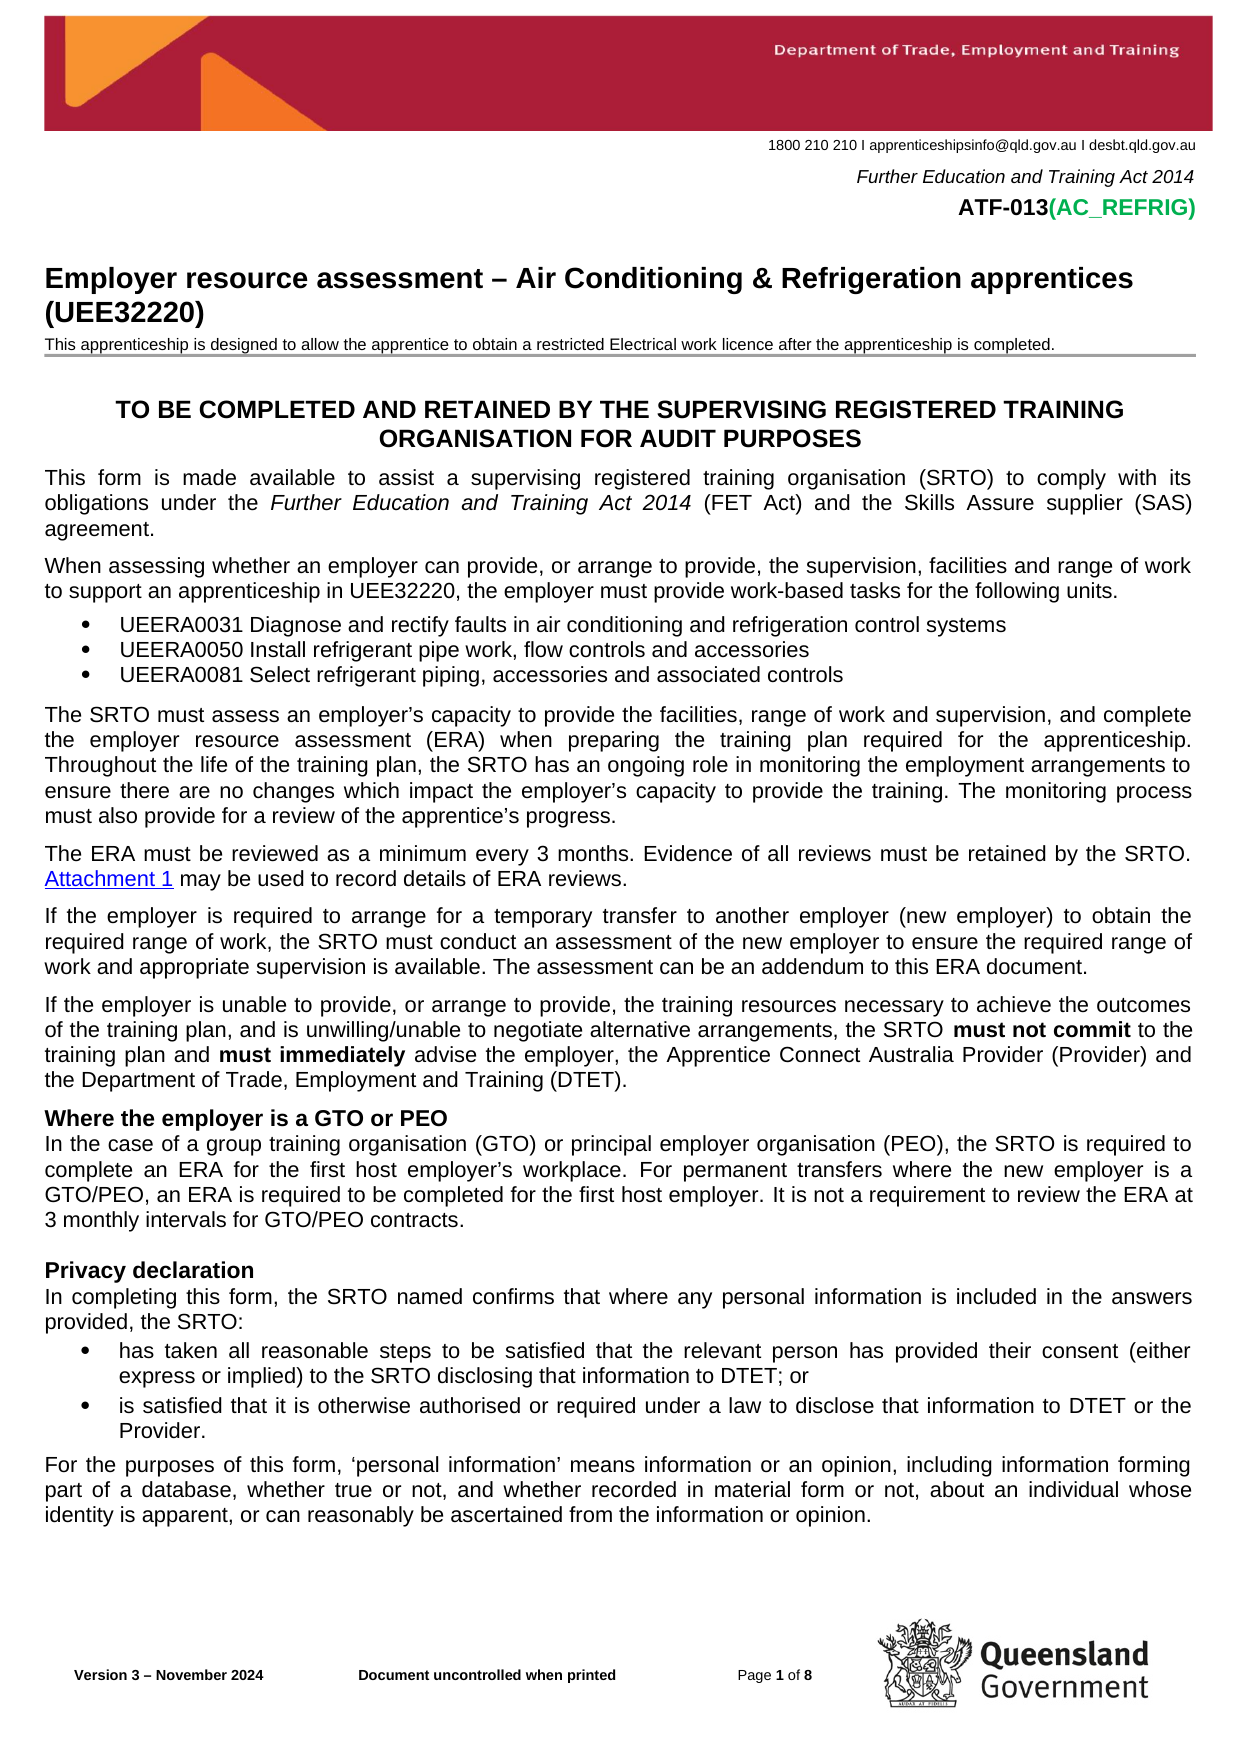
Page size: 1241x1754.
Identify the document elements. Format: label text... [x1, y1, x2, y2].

text Privacy declaration [44, 1257, 1193, 1284]
text The SRTO must assess an employer’s capacity to provide the facilities, range of work and supervision, and complete the employer resource assessment (ERA) when preparing the training plan required for the apprenticeship. Throughout the life of the training plan, the SRTO has an ongoing role in monitoring the employment arrangements to ensure there are no changes which impact the employer’s capacity to provide the training. The monitoring process must also provide for a review of the apprentice’s progress. [44, 702, 1193, 828]
text This form is made available to assist a supervising registered training organisation (SRTO) to comply with its obligations under the Further Education and Training Act 2014 (FET Act) and the Skills Assure supplier (SAS) agreement. [44, 465, 1193, 541]
picture [44, 14, 1213, 131]
text If the employer is unable to provide, or arrange to provide, the training resources necessary to achieve the outcomes of the training plan, and is unwilling/unable to negotiate alternative arrangements, the SRTO must not commit to the training plan and must immediately advise the employer, the Apprentice Connect Australia Provider (Provider) and the Department of Trade, Employment and Training (DTET). [44, 992, 1193, 1092]
list UEERA0081 Select refrigerant piping, accessories and associated controls [82, 662, 1193, 688]
text Employer resource assessment – Air Conditioning & Refrigeration apprentices (UEE32220) [44, 261, 1196, 328]
list is satisfied that it is otherwise authorised or required under a law to disclose that information to DTET or the Provider. [81, 1393, 1193, 1443]
text Where the employer is a GTO or PEO [44, 1105, 1194, 1131]
text In the case of a group training organisation (GTO) or principal employer organisation (PEO), the SRTO is required to complete an ERA for the first host employer’s workplace. For permanent transfers where the new employer is a GTO/PEO, an ERA is required to be completed for the first host employer. It is not a requirement to review the ERA at 3 monthly intervals for GTO/PEO contracts. [44, 1131, 1193, 1232]
list UEERA0031 Diagnose and rectify faults in air conditioning and refrigeration control systems [82, 612, 1193, 637]
text TO BE COMPLETED AND RETAINED BY THE SUPERVISING REGISTERED TRAINING ORGANISATION FOR AUDIT PURPOSES [44, 395, 1196, 453]
picture [844, 1606, 1189, 1722]
list UEERA0050 Install refrigerant pipe work, flow controls and accessories [82, 637, 1193, 662]
text This apprenticeship is designed to allow the apprentice to obtain a restricted Electrical work licence after the apprenticeship is completed. [44, 335, 1196, 353]
list has taken all reasonable steps to be satisfied that the relevant person has provided their consent (either express or implied) to the SRTO disclosing that information to DTET; or [81, 1338, 1193, 1389]
text For the purposes of this form, ‘personal information’ means information or an opinion, including information forming part of a database, whether true or not, and whether recorded in material form or not, about an individual whose identity is apparent, or can reasonably be ascertained from the information or opinion. [44, 1452, 1193, 1527]
text The ERA must be reviewed as a minimum every 3 months. Evidence of all reviews must be retained by the SRTO. Attachment 1 may be used to record details of ERA reviews. [44, 841, 1193, 891]
text When assessing whether an employer can provide, or arrange to provide, the supervision, facilities and range of work to support an apprenticeship in UEE32220, the employer must provide work-based tasks for the following units. [44, 553, 1193, 604]
text If the employer is required to arrange for a temporary transfer to another employer (new employer) to obtain the required range of work, the SRTO must conduct an assessment of the new employer to ensure the required range of work and appropriate supervision is available. The assessment can be an addendum to this ERA document. [44, 903, 1193, 979]
text In completing this form, the SRTO named confirms that where any personal information is included in the answers provided, the SRTO: [44, 1284, 1194, 1334]
